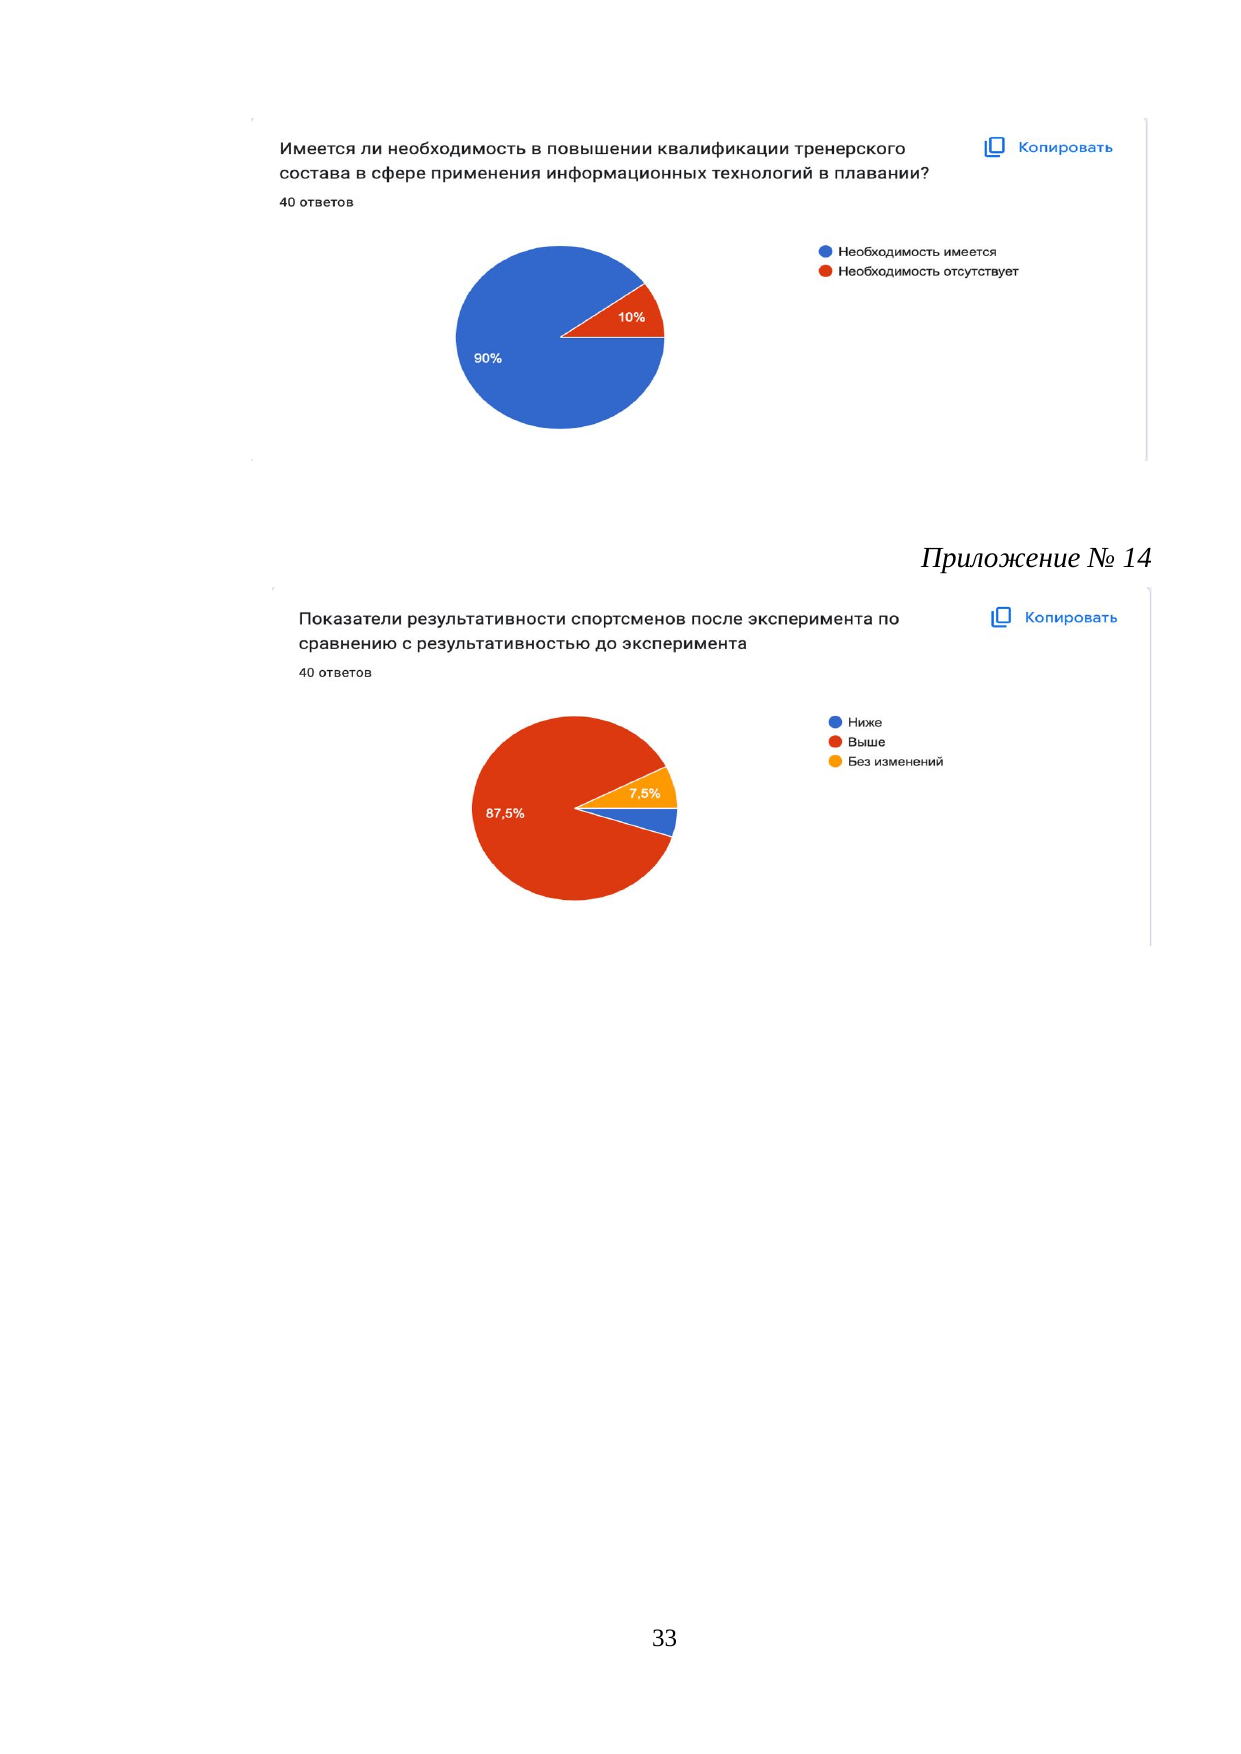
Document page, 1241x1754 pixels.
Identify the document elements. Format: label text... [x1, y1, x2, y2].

picture [251, 118, 1148, 461]
picture [272, 587, 1152, 946]
